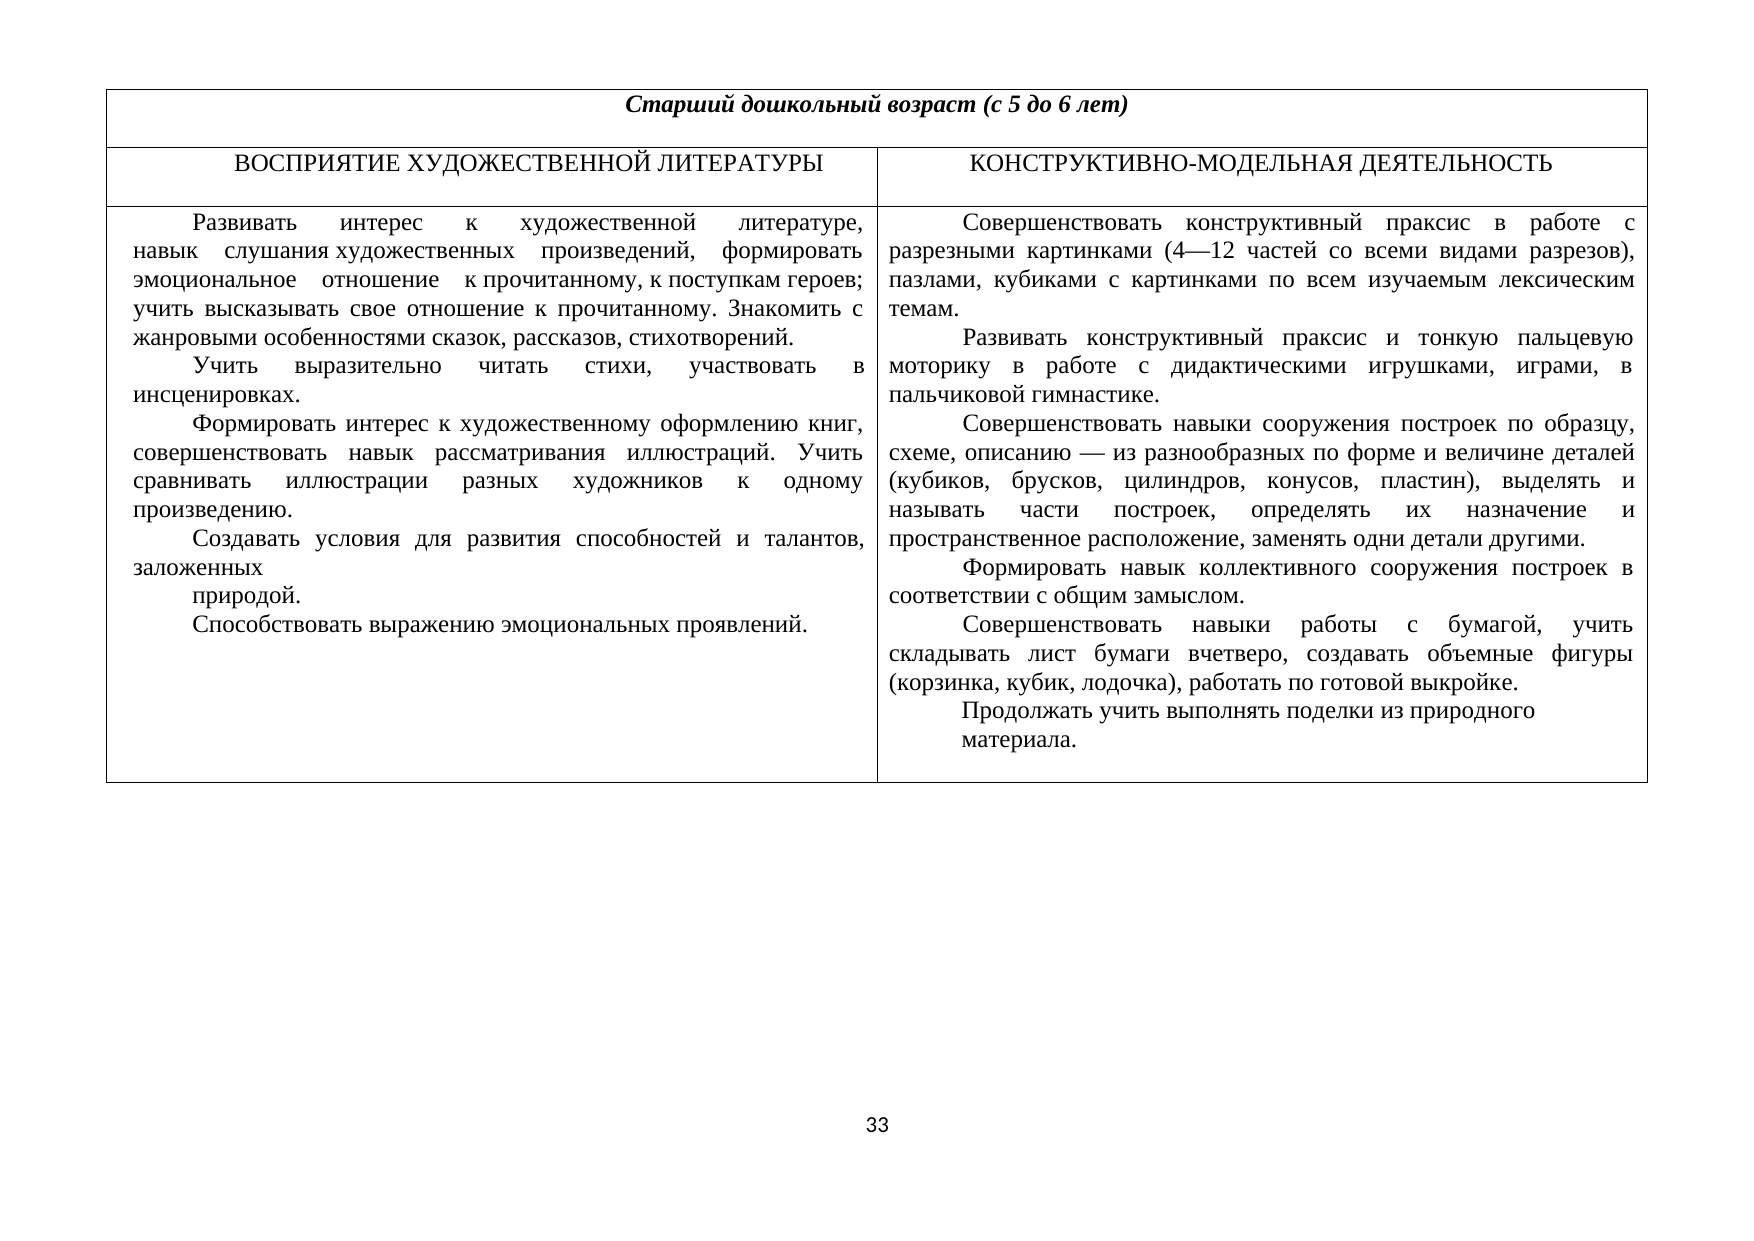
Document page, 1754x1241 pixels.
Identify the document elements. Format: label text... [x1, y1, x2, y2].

table_cell Совершенствовать конструктивный праксис в работе с разрезными картинками (4—12 частей со всеми видами разрезов), пазлами, кубиками с картинками по всем изучаемым лексическим темам. Развивать конструктивный праксис и тонкую пальцевую моторику в работе с дидактическими игрушками, играми, в пальчиковой гимнастике. Совершенствовать навыки сооружения построек по образцу, схеме, описанию — из разнообразных по форме и величине деталей (кубиков, брусков, цилиндров, конусов, пластин), выделять и называть части построек, определять их назначение и пространственное расположение, заменять одни детали другими. Формировать навык коллективного сооружения построек в соответствии с общим замыслом. Совершенствовать навыки работы с бумагой, учить складывать лист бумаги вчетверо, создавать объемные фигуры (корзинка, кубик, лодочка), работать по готовой выкройке. Продолжать учить выполнять поделки из природного материала. [878, 207, 1647, 782]
table_cell Развивать интерес к художественной литературе, навык слушания художественных произведений, формировать эмоциональное отношение к прочитанному, к поступкам героев; учить высказывать свое отношение к прочитанному. Знакомить с жанровыми особенностями сказок, рассказов, стихотворений. Учить выразительно читать стихи, участвовать в инсценировках. Формировать интерес к художественному оформлению книг, совершенствовать навык рассматривания иллюстраций. Учить сравнивать иллюстрации разных художников к одному произведению. Создавать условия для развития способностей и талантов, заложенных природой. Способствовать выражению эмоциональных проявлений. [107, 207, 877, 782]
table_cell ВОСПРИЯТИЕ ХУДОЖЕСТВЕННОЙ ЛИТЕРАТУРЫ [107, 148, 877, 206]
table_header Старший дошкольный возраст (с 5 до 6 лет) [107, 90, 1647, 147]
table_cell КОНСТРУКТИВНО-МОДЕЛЬНАЯ ДЕЯТЕЛЬНОСТЬ [878, 148, 1647, 206]
